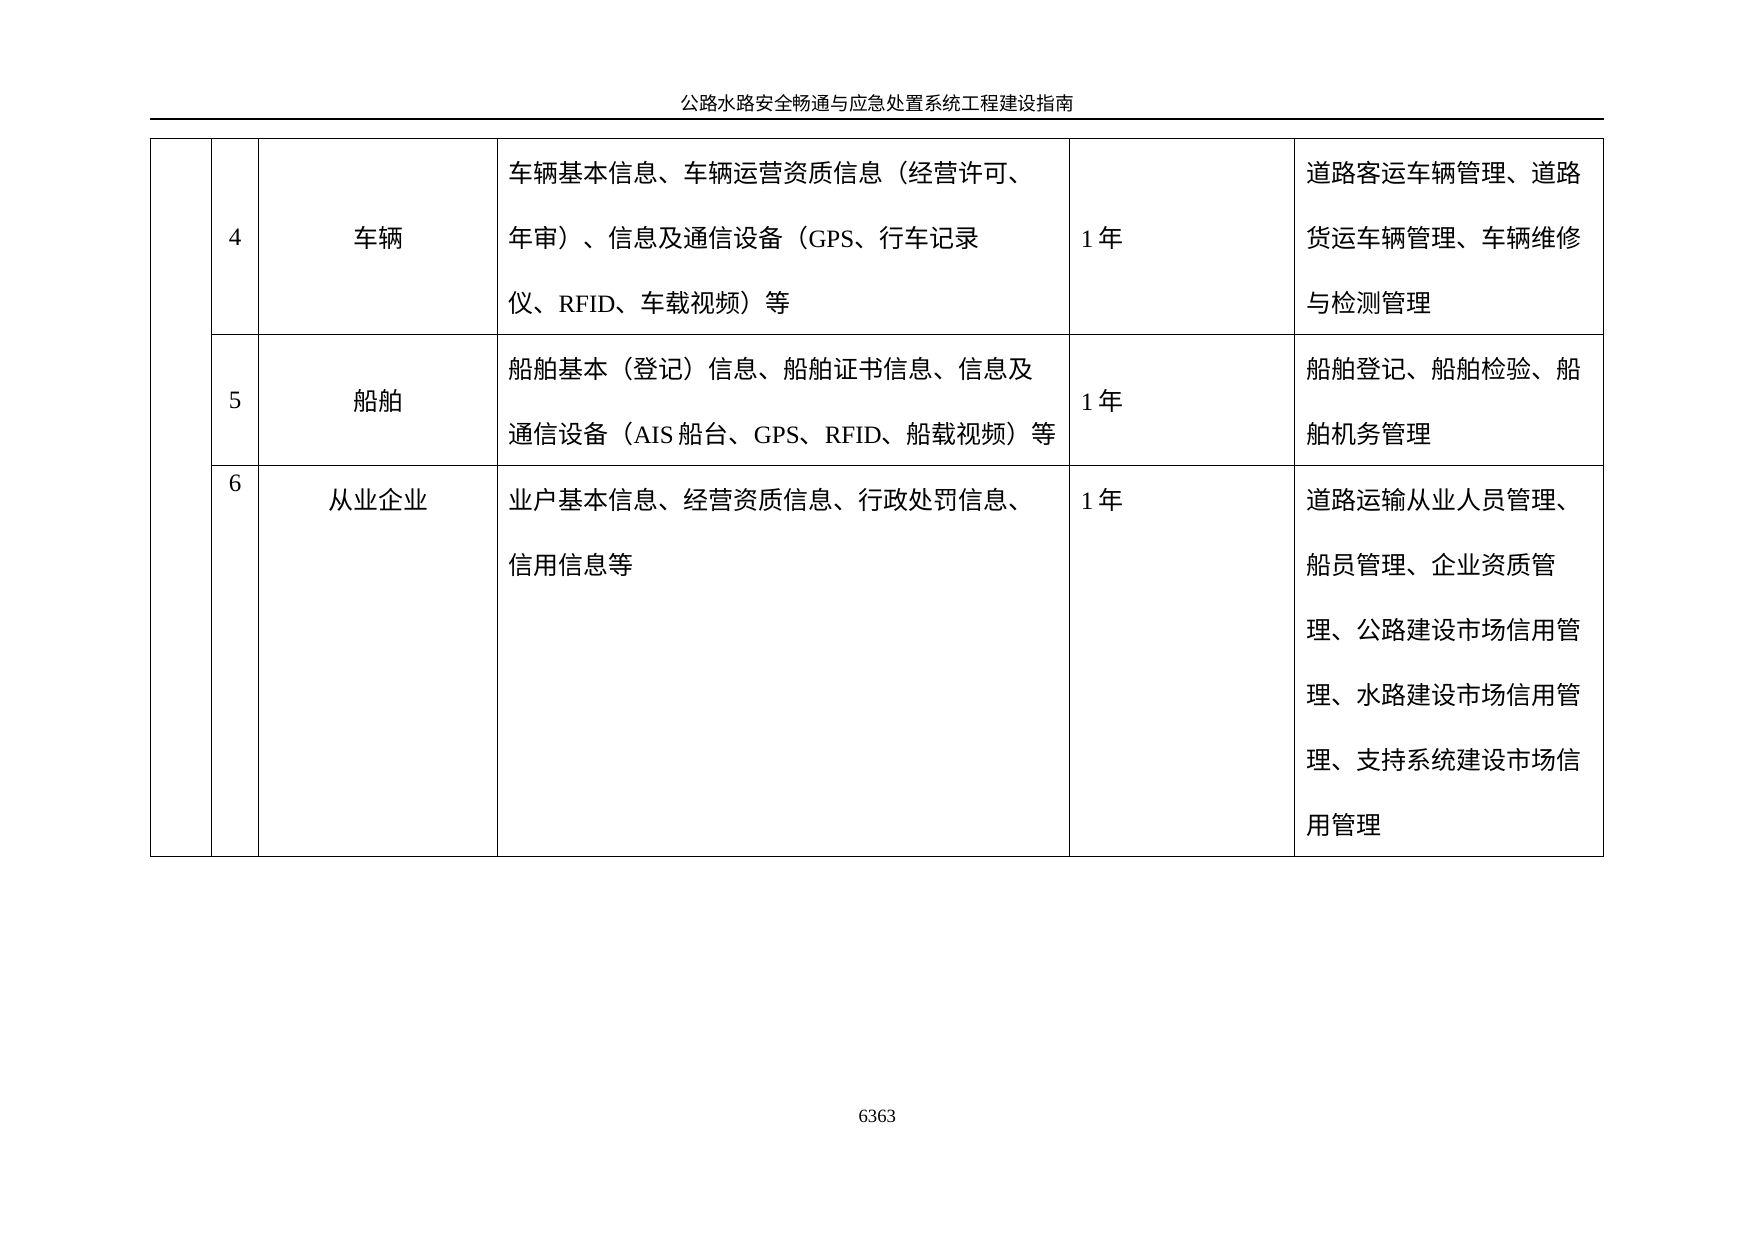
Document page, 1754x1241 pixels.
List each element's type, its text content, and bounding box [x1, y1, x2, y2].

table_cell 1年 [1070, 335, 1294, 465]
table_cell 车辆 [259, 139, 497, 334]
table_cell 车辆基本信息、车辆运营资质信息（经营许可、年审）、信息及通信设备（GPS、行车记录仪、RFID、车载视频）等 [498, 139, 1069, 334]
table_cell 1年 [1070, 139, 1294, 334]
table_cell 船舶 [259, 335, 497, 465]
table_cell 船舶基本（登记）信息、船舶证书信息、信息及通信设备（AIS船台、GPS、RFID、船载视频）等 [498, 335, 1069, 465]
table_cell 4 [212, 139, 258, 334]
table_cell 船舶登记、船舶检验、船舶机务管理 [1295, 335, 1603, 465]
table_cell 1年 [1070, 466, 1294, 856]
table_cell 道路运输从业人员管理、船员管理、企业资质管理、公路建设市场信用管理、水路建设市场信用管理、支持系统建设市场信用管理 [1295, 466, 1603, 856]
table_cell 道路客运车辆管理、道路货运车辆管理、车辆维修与检测管理 [1295, 139, 1603, 334]
table_cell 业户基本信息、经营资质信息、行政处罚信息、信用信息等 [498, 466, 1069, 856]
table_cell 6 [212, 466, 258, 856]
table_cell 从业企业 [259, 466, 497, 856]
table_cell 5 [212, 335, 258, 465]
